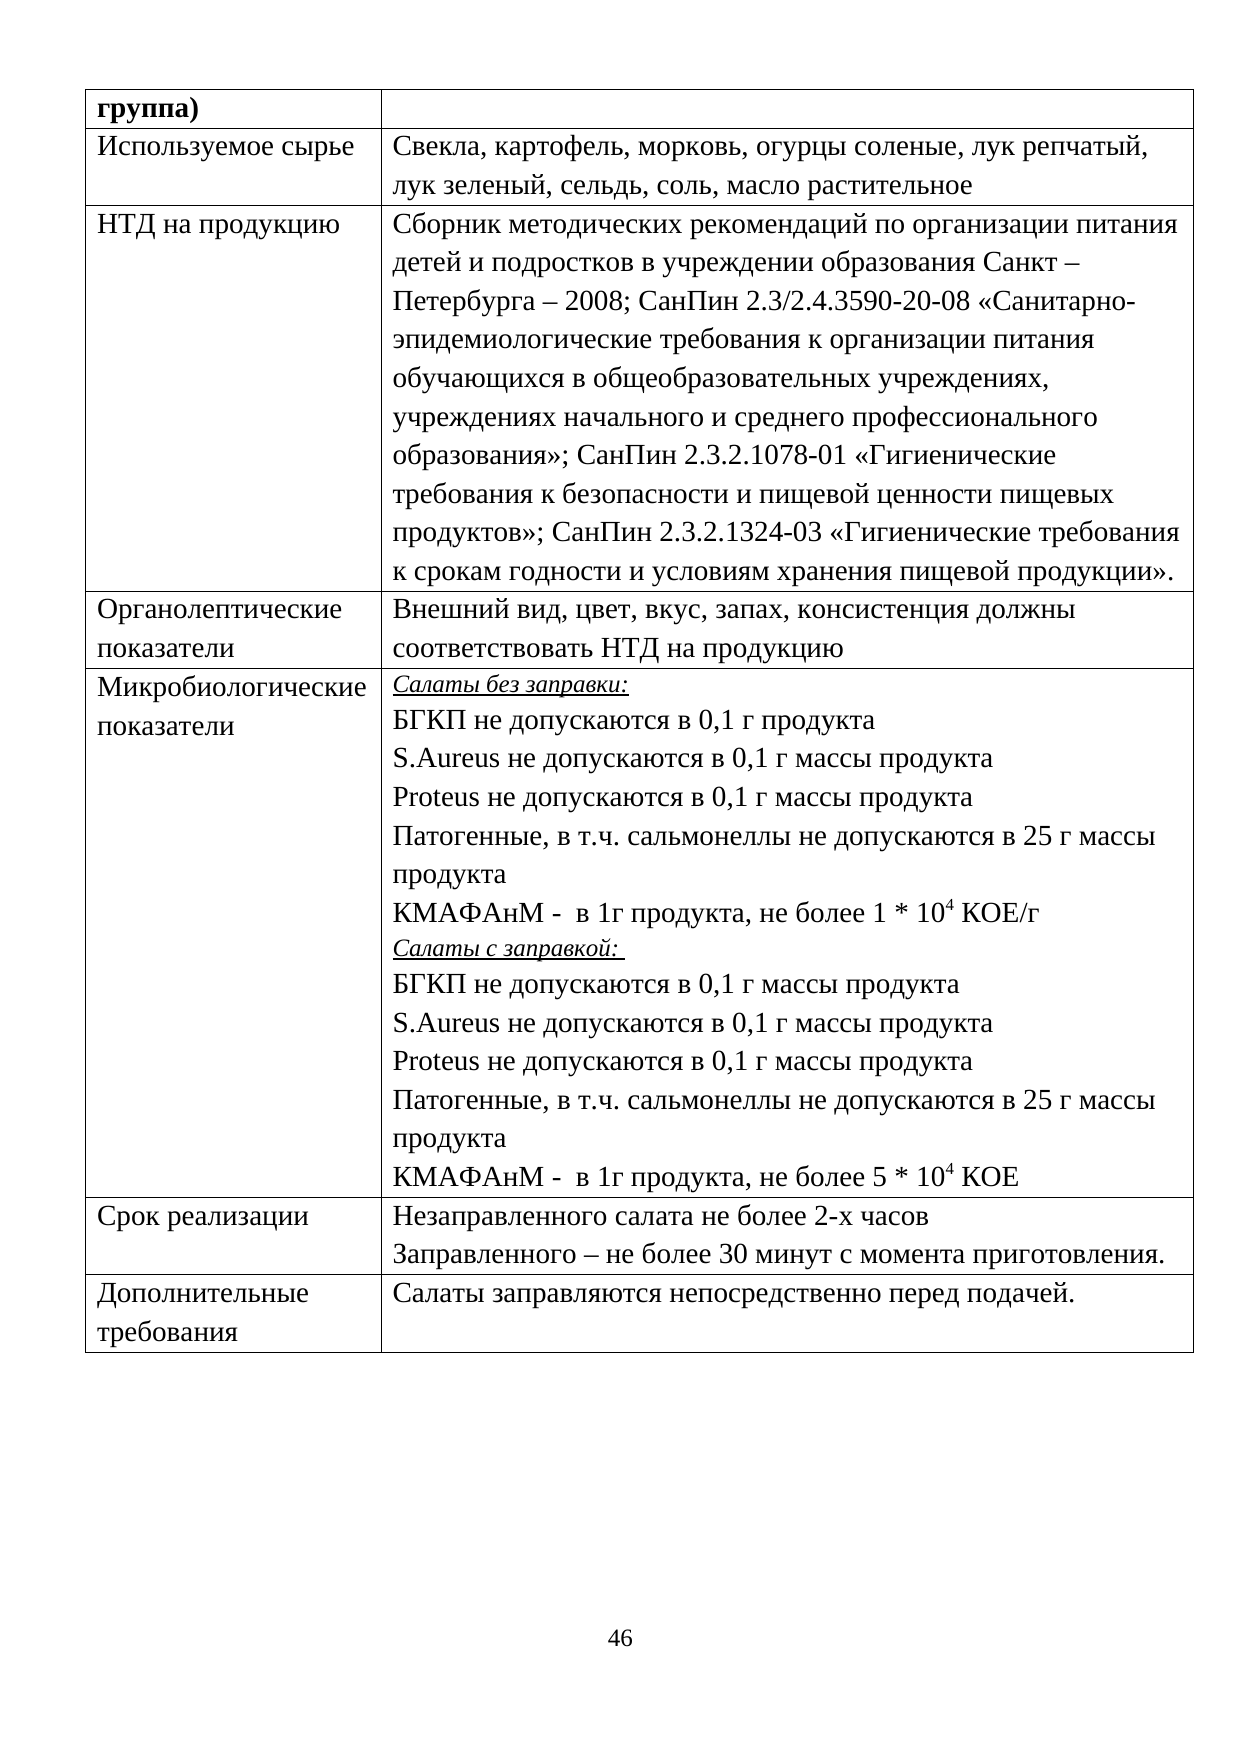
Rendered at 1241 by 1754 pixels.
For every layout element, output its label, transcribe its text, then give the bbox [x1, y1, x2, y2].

table_cell НТД на продукцию [86, 206, 381, 591]
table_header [86, 90, 381, 127]
table_cell Внешний вид, цвет, вкус, запах, консистенция должны соответствовать НТД на продукцию [382, 592, 1193, 668]
table_cell Используемое сырье [86, 129, 381, 205]
table_cell Дополнительные требования [86, 1275, 381, 1352]
table_cell Незаправленного салата не более 2-х часов Заправленного – не более 30 минут с момента приготовления. [382, 1198, 1193, 1274]
table_cell Свекла, картофель, морковь, огурцы соленые, лук репчатый, лук зеленый, сельдь, соль, масло растительное [382, 129, 1193, 205]
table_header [382, 90, 1193, 127]
table_cell Сборник методических рекомендаций по организации питания детей и подростков в учреждении образования Санкт – Петербурга – 2008; СанПин 2.3/2.4.3590-20-08 «Санитарно-эпидемиологические требования к организации питания обучающихся в общеобразовательных учреждениях, учреждениях начального и среднего профессионального образования»; СанПин 2.3.2.1078-01 «Гигиенические требования к безопасности и пищевой ценности пищевых продуктов»; СанПин 2.3.2.1324-03 «Гигиенические требования к срокам годности и условиям хранения пищевой продукции». [382, 206, 1193, 591]
table_cell Микробиологические показатели [86, 669, 381, 1197]
table_cell Салаты без заправки: БГКП не допускаются в 0,1 г продукта S.Aureus не допускаются в 0,1 г массы продукта Proteus не допускаются в 0,1 г массы продукта Патогенные, в т.ч. сальмонеллы не допускаются в 25 г массы продукта КМАФАнМ - в 1г продукта, не более 1 * 104 КОЕ/г Салаты с заправкой: БГКП не допускаются в 0,1 г массы продукта S.Aureus не допускаются в 0,1 г массы продукта Proteus не допускаются в 0,1 г массы продукта Патогенные, в т.ч. сальмонеллы не допускаются в 25 г массы продукта КМАФАнМ - в 1г продукта, не более 5 * 104 КОЕ [382, 669, 1193, 1197]
table_cell Салаты заправляются непосредственно перед подачей. [382, 1275, 1193, 1352]
table_cell Органолептические показатели [86, 592, 381, 668]
table_cell Срок реализации [86, 1198, 381, 1274]
